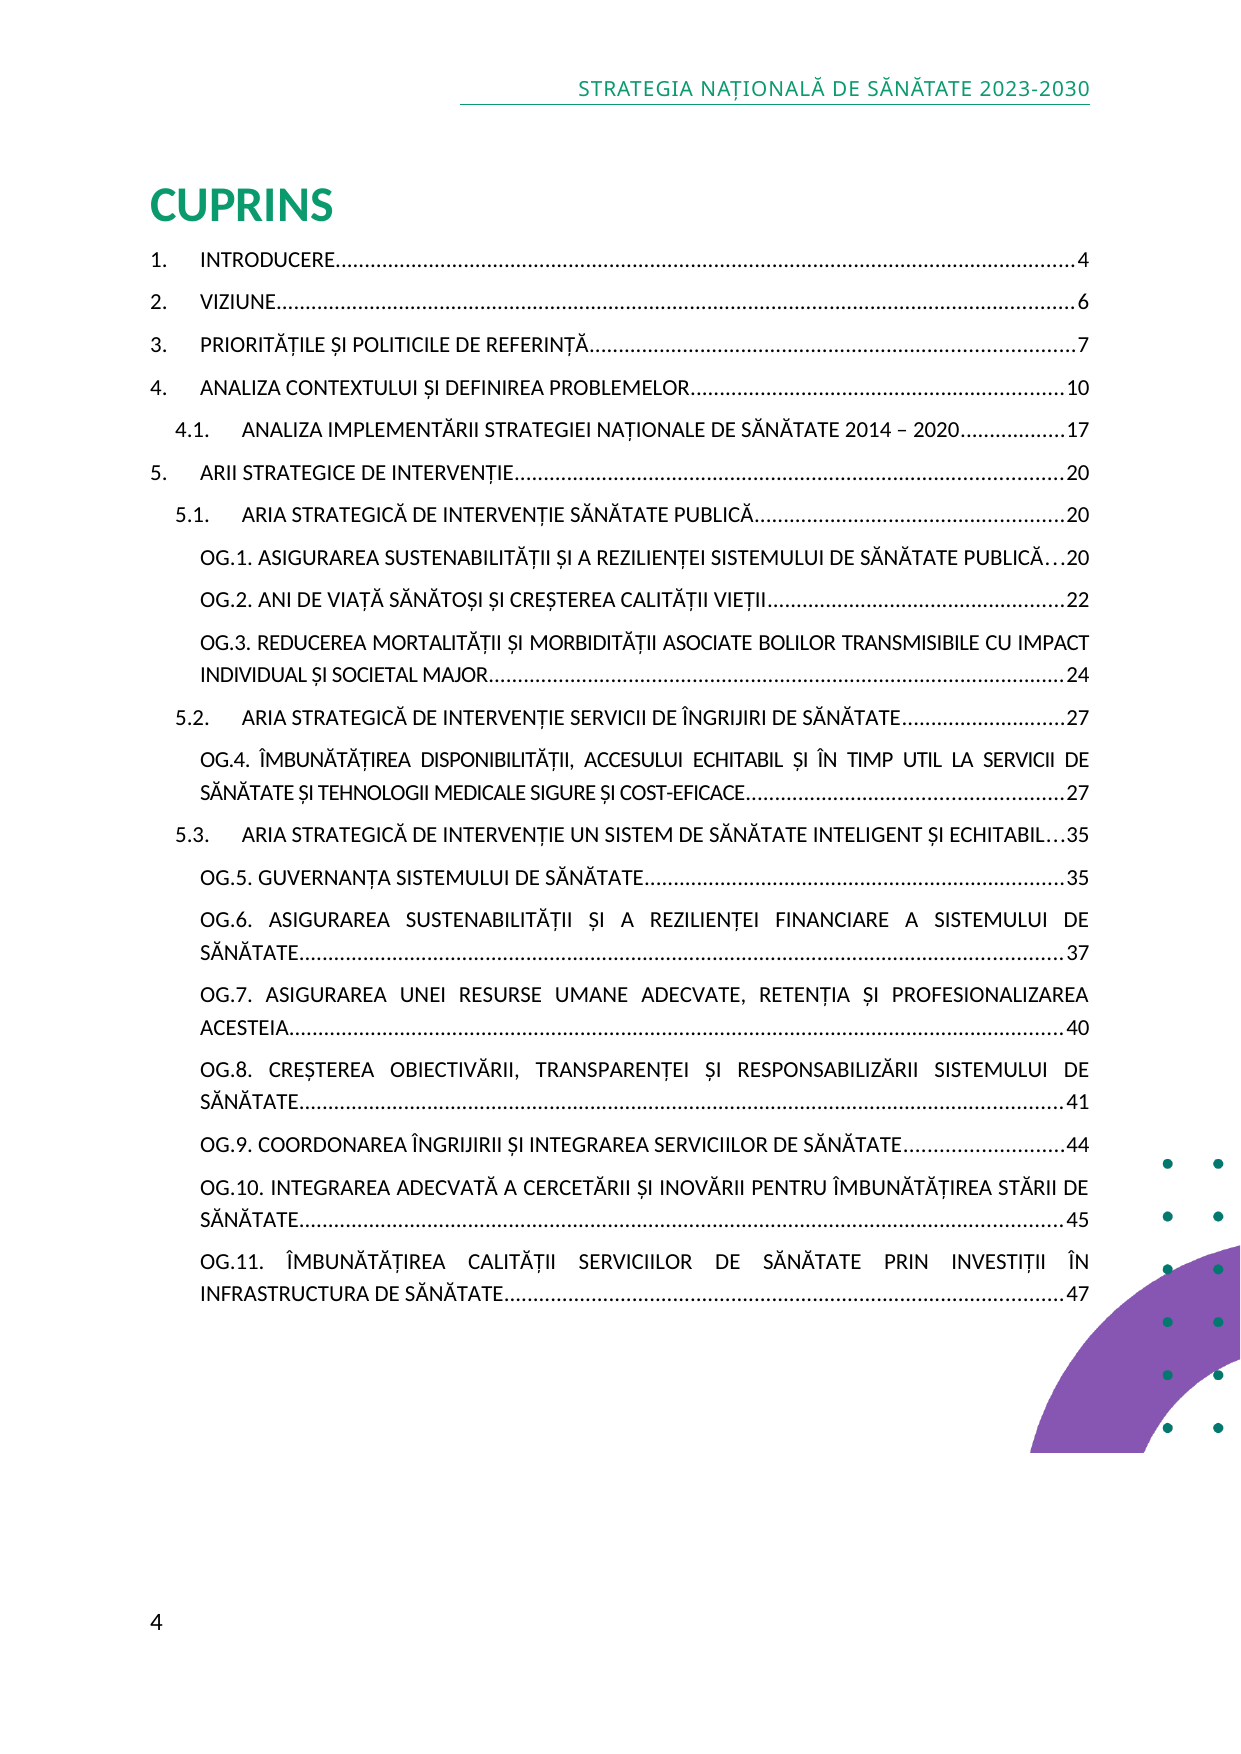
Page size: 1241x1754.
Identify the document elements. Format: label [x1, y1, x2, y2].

picture [0, 0, 1241, 1453]
